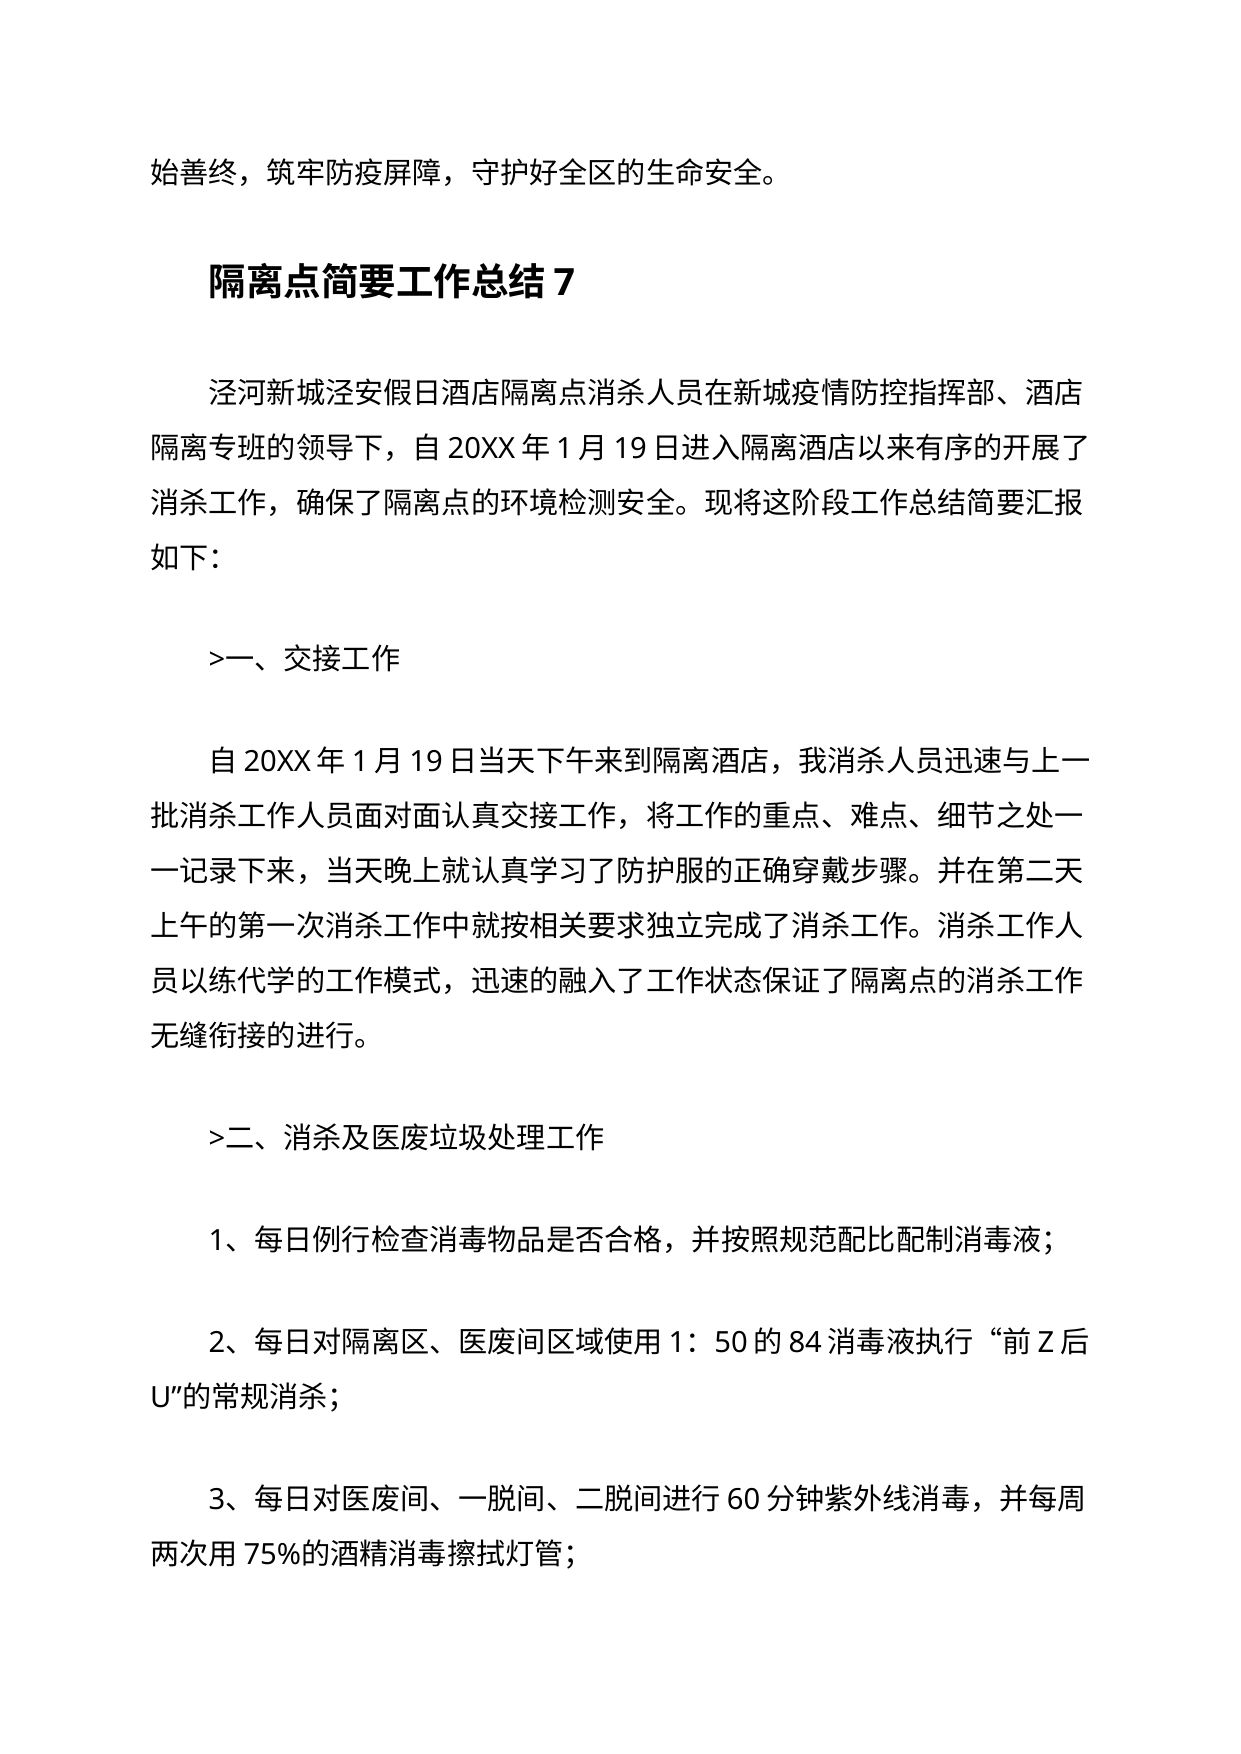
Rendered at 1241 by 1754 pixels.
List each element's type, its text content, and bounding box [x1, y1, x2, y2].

text 1、每日例行检查消毒物品是否合格，并按照规范配比配制消毒液； [150, 1216, 1090, 1259]
text 自20XX年1月19日当天下午来到隔离酒店，我消杀人员迅速与上一批消杀工作人员面对面认真交接工作，将工作的重点、难点、细节之处一一记录下来，当天晚上就认真学习了防护服的正确穿戴步骤。并在第二天上午的第一次消杀工作中就按相关要求独立完成了消杀工作。消杀工作人员以练代学的工作模式，迅速的融入了工作状态保证了隔离点的消杀工作无缝衔接的进行。 [150, 738, 1090, 1055]
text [150, 150, 1090, 192]
text >一、交接工作 [150, 636, 1090, 678]
text 3、每日对医废间、一脱间、二脱间进行60分钟紫外线消毒，并每周两次用75%的酒精消毒擦拭灯管； [150, 1475, 1090, 1573]
text 2、每日对隔离区、医废间区域使用1：50的84消毒液执行“前Z后U”的常规消杀； [150, 1318, 1090, 1416]
text >二、消杀及医废垃圾处理工作 [150, 1114, 1090, 1157]
text 隔离点简要工作总结7 [150, 252, 1090, 306]
text 泾河新城泾安假日酒店隔离点消杀人员在新城疫情防控指挥部、酒店隔离专班的领导下，自20XX年1月19日进入隔离酒店以来有序的开展了消杀工作，确保了隔离点的环境检测安全。现将这阶段工作总结简要汇报如下： [150, 369, 1090, 576]
